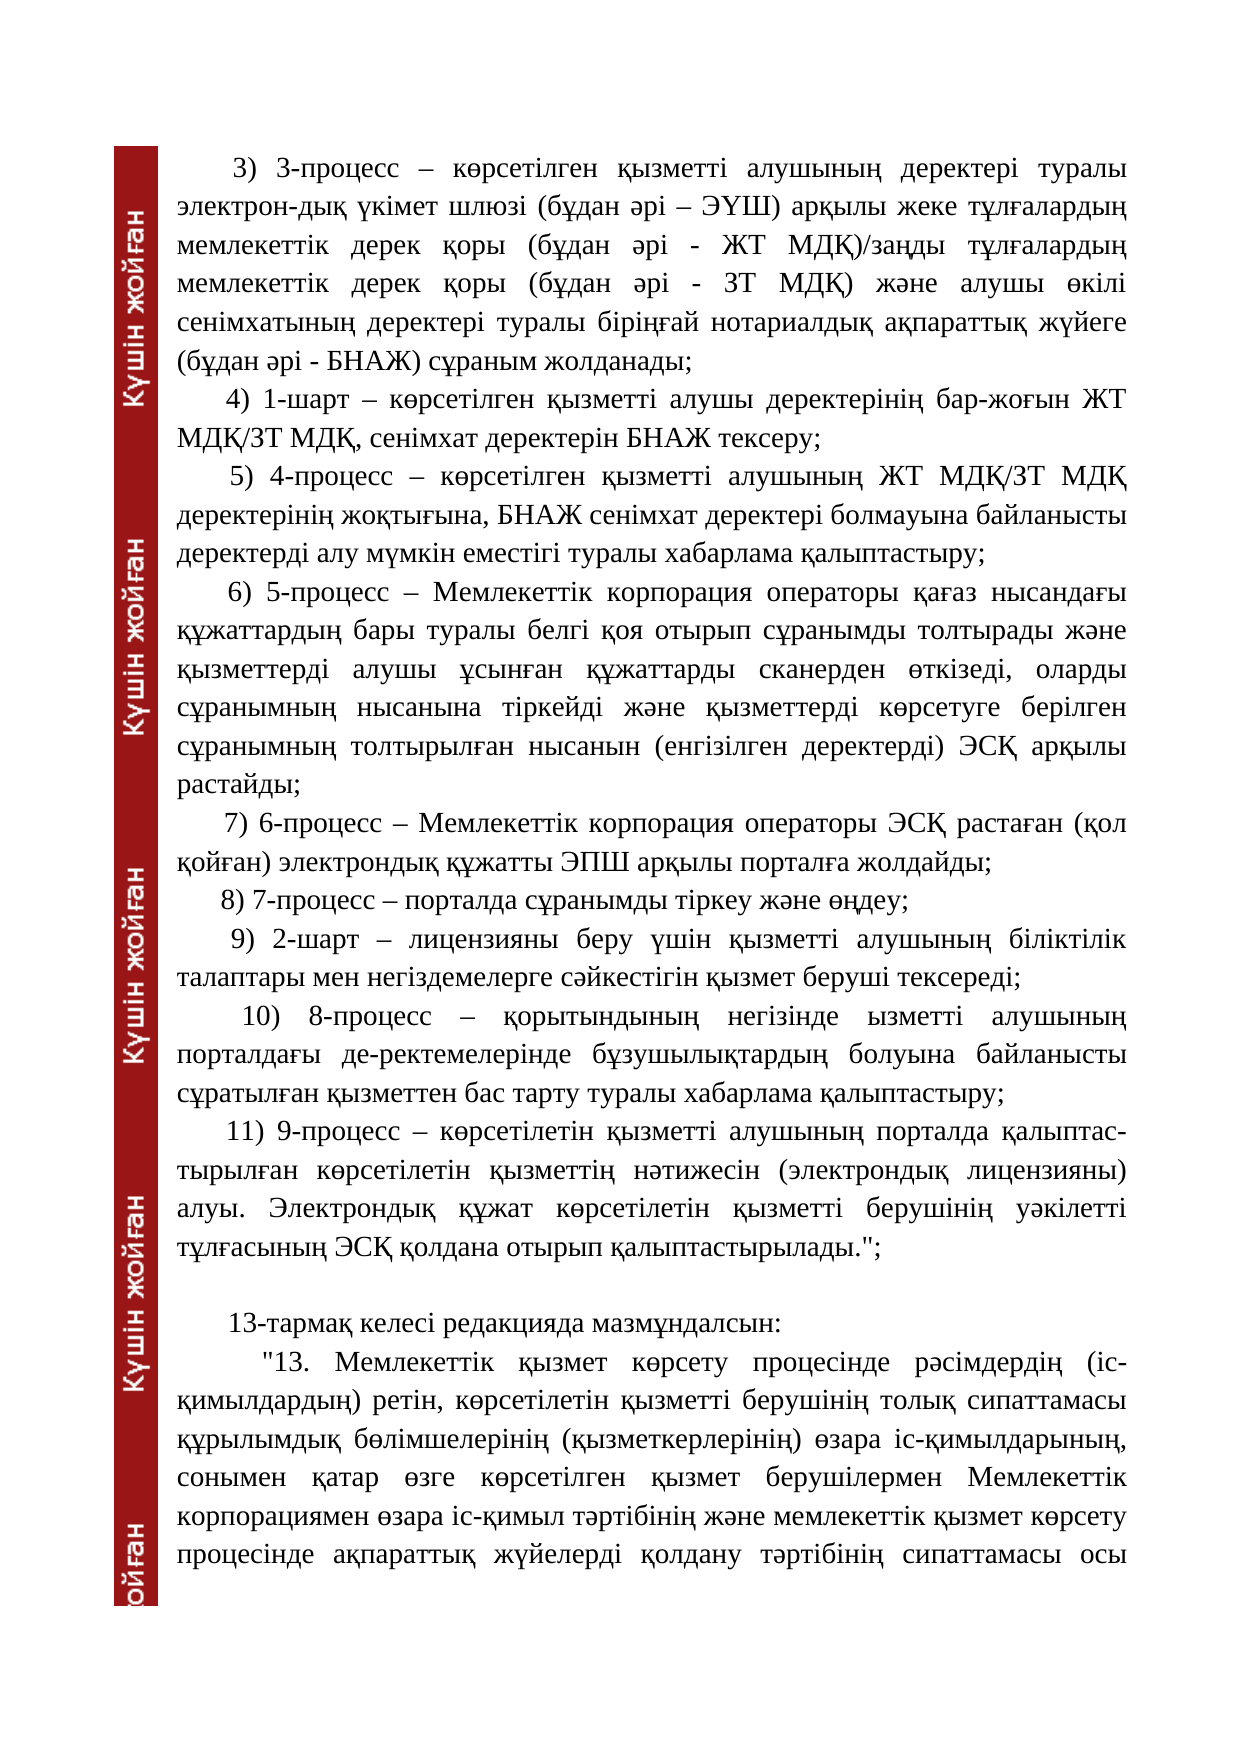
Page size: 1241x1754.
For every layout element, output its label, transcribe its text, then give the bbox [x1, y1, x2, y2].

text 11) 9-процесс – көрсетілетін қызметті алушының порталда қалыптас-тырылған көрсетілетін қызметтің нәтижесін (электрондық лицензияны) алуы. Электрондық құжат көрсетілетін қызметті берушінің уәкілетті тұлғасының ЭСҚ қолдана отырып қалыптастырылады."; [112, 1113, 1128, 1263]
picture [114, 1339, 158, 1344]
text 7) 6-процесс – Мемлекеттік корпорация операторы ЭСҚ растаған (қол қойған) электрондық құжатты ЭПШ арқылы порталға жолдайды; [112, 805, 1128, 877]
picture [114, 1263, 158, 1305]
picture [114, 146, 158, 150]
picture [114, 569, 158, 574]
picture [114, 376, 158, 381]
text 5) 4-процесс – көрсетілген қызметті алушының ЖТ МДҚ/ЗТ МДҚ деректерінің жоқтығына, БНАЖ сенімхат деректері болмауына байланысты деректерді алу мүмкін еместігі туралы хабарлама қалыптастыру; [112, 458, 1128, 569]
picture [114, 453, 158, 458]
text 13-тармақ келесі редакцияда мазмұндалсын: [112, 1305, 1128, 1339]
text 4) 1-шарт – көрсетілген қызметті алушы деректерінің бар-жоғын ЖТ МДҚ/ЗТ МДҚ, сенімхат деректерін БНАЖ тексеру; [112, 381, 1128, 453]
picture [114, 877, 158, 882]
text 3) 3-процесс – көрсетілген қызметті алушының деректері туралы электрон-дық үкімет шлюзі (бұдан әрі – ЭҮШ) арқылы жеке тұлғалардың мемлекеттік дерек қоры (бұдан әрі - ЖТ МДҚ)/заңды тұлғалардың мемлекеттік дерек қоры (бұдан әрі - ЗТ МДҚ) және алушы өкілі сенімхатының деректері туралы біріңғай нотариалдық ақпараттық жүйеге (бұдан әрі - БНАЖ) сұраным жолданады; [112, 150, 1128, 376]
picture [114, 800, 158, 805]
text 9) 2-шарт – лицензияны беру үшін қызметті алушының біліктілік талаптары мен негіздемелерге сәйкестігін қызмет беруші тексереді; [112, 921, 1128, 993]
picture [114, 1570, 158, 1606]
picture [114, 993, 158, 998]
picture [114, 916, 158, 921]
picture [114, 1108, 158, 1113]
text 10) 8-процесс – қорытындының негізінде ызметті алушының порталдағы де-ректемелерінде бұзушылықтардың болуына байланысты сұратылған қызметтен бас тарту туралы хабарлама қалыптастыру; [112, 998, 1128, 1108]
text 6) 5-процесс – Мемлекеттік корпорация операторы қағаз нысандағы құжаттардың бары туралы белгі қоя отырып сұранымды толтырады және қызметтерді алушы ұсынған құжаттарды сканерден өткізеді, оларды сұранымның нысанына тіркейді және қызметтерді көрсетуге берілген сұранымның толтырылған нысанын (енгізілген деректерді) ЭСҚ арқылы растайды; [112, 574, 1128, 800]
text 8) 7-процесс – порталда сұранымды тіркеу және өңдеу; [112, 882, 1128, 916]
